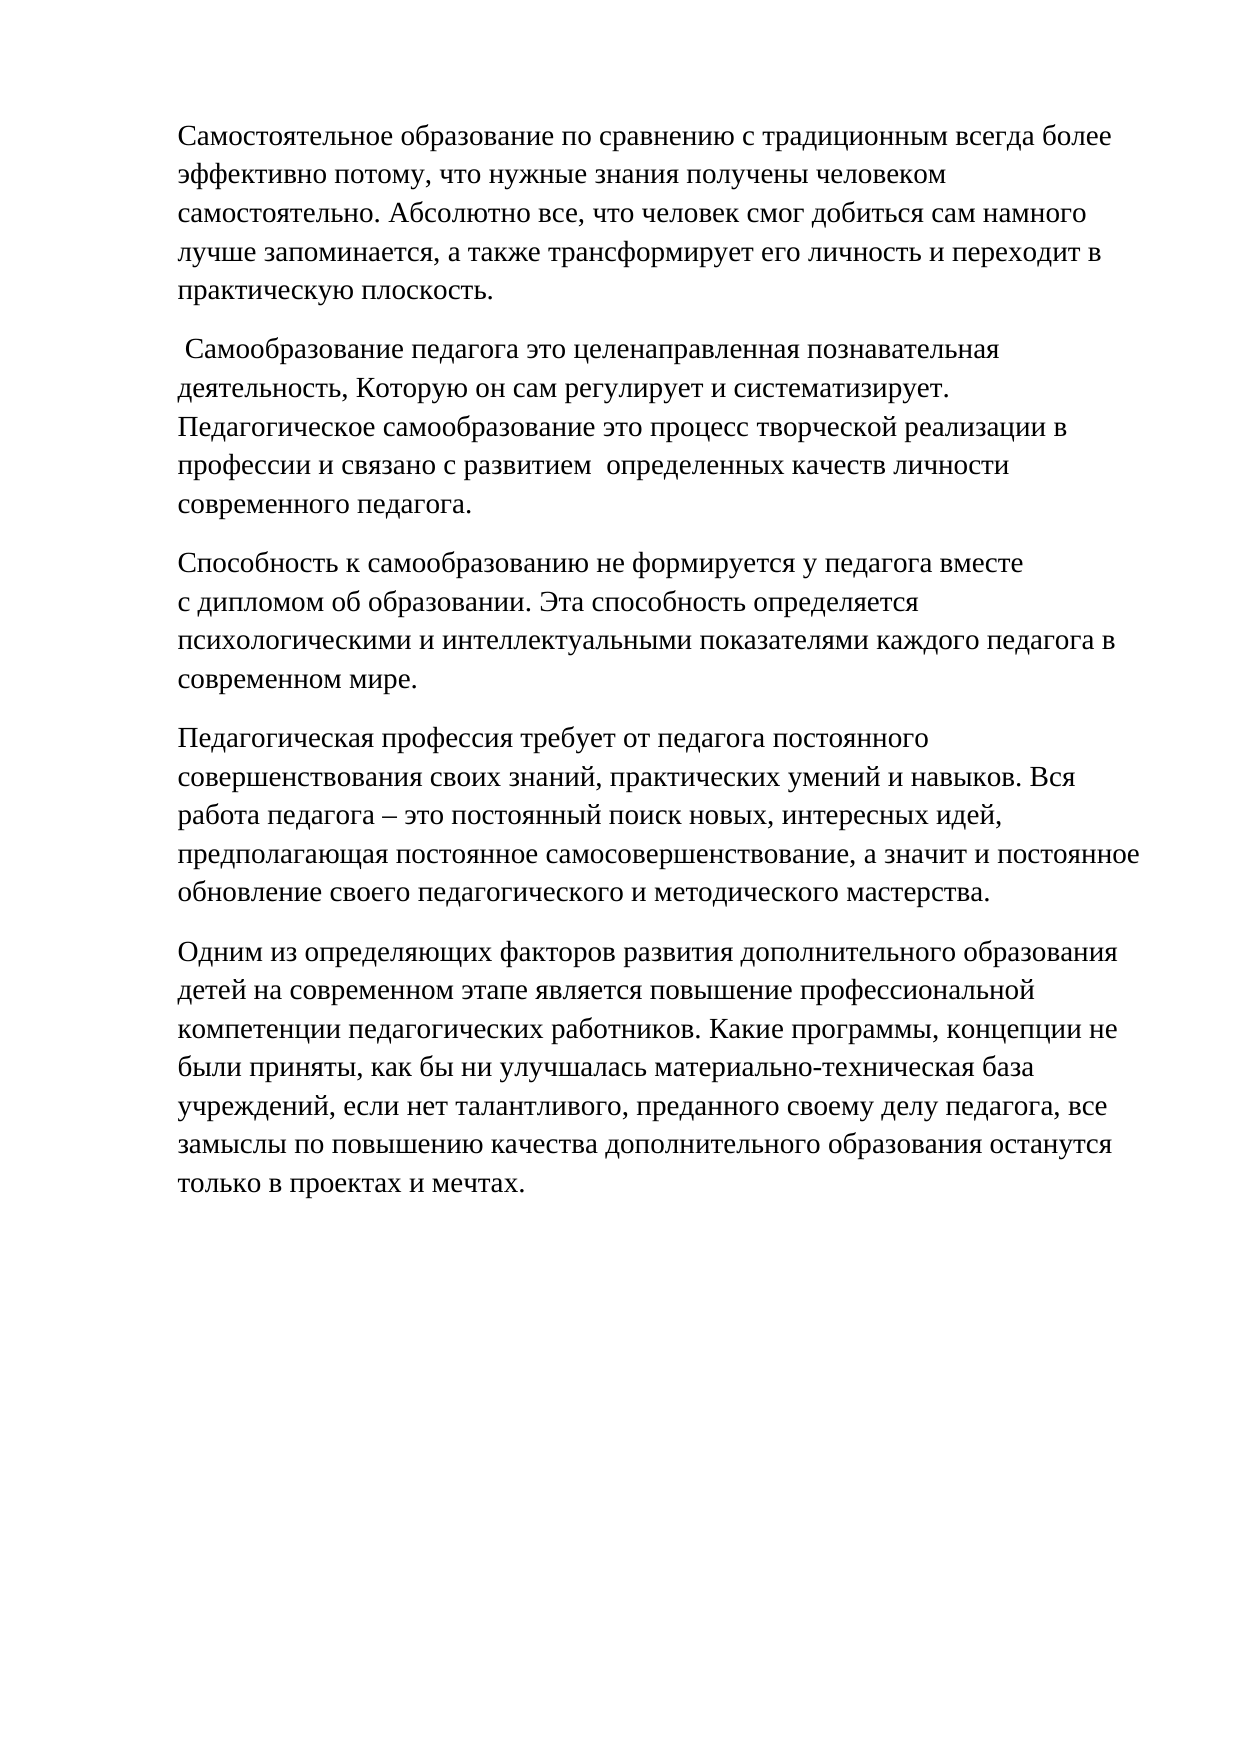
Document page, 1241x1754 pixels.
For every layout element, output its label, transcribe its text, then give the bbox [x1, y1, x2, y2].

text Одним из определяющих факторов развития дополнительного образования детей на современном этапе является повышение профессиональной компетенции педагогических работников. Какие программы, концепции не были приняты, как бы ни улучшалась материально-техническая база учреждений, если нет талантливого, преданного своему делу педагога, все замыслы по повышению качества дополнительного образования останутся только в проектах и мечтах. [177, 934, 1152, 1198]
text Способность к самообразованию не формируется у педагога вместе с дипломом об образовании. Эта способность определяется психологическими и интеллектуальными показателями каждого педагога в современном мире. [177, 545, 1152, 694]
text Самообразование педагога это целенаправленная познавательная деятельность, Которую он сам регулирует и систематизирует. Педагогическое самообразование это процесс творческой реализации в профессии и связано с развитием определенных качеств личности современного педагога. [177, 332, 1152, 519]
text Педагогическая профессия требует от педагога постоянного совершенствования своих знаний, практических умений и навыков. Вся работа педагога – это постоянный поиск новых, интересных идей, предполагающая постоянное самосовершенствование, а значит и постоянное обновление своего педагогического и методического мастерства. [177, 720, 1152, 908]
text Самостоятельное образование по сравнению с традиционным всегда более эффективно потому, что нужные знания получены человеком самостоятельно. Абсолютно все, что человек смог добиться сам намного лучше запоминается, а также трансформирует его личность и переходит в практическую плоскость. [177, 118, 1152, 306]
